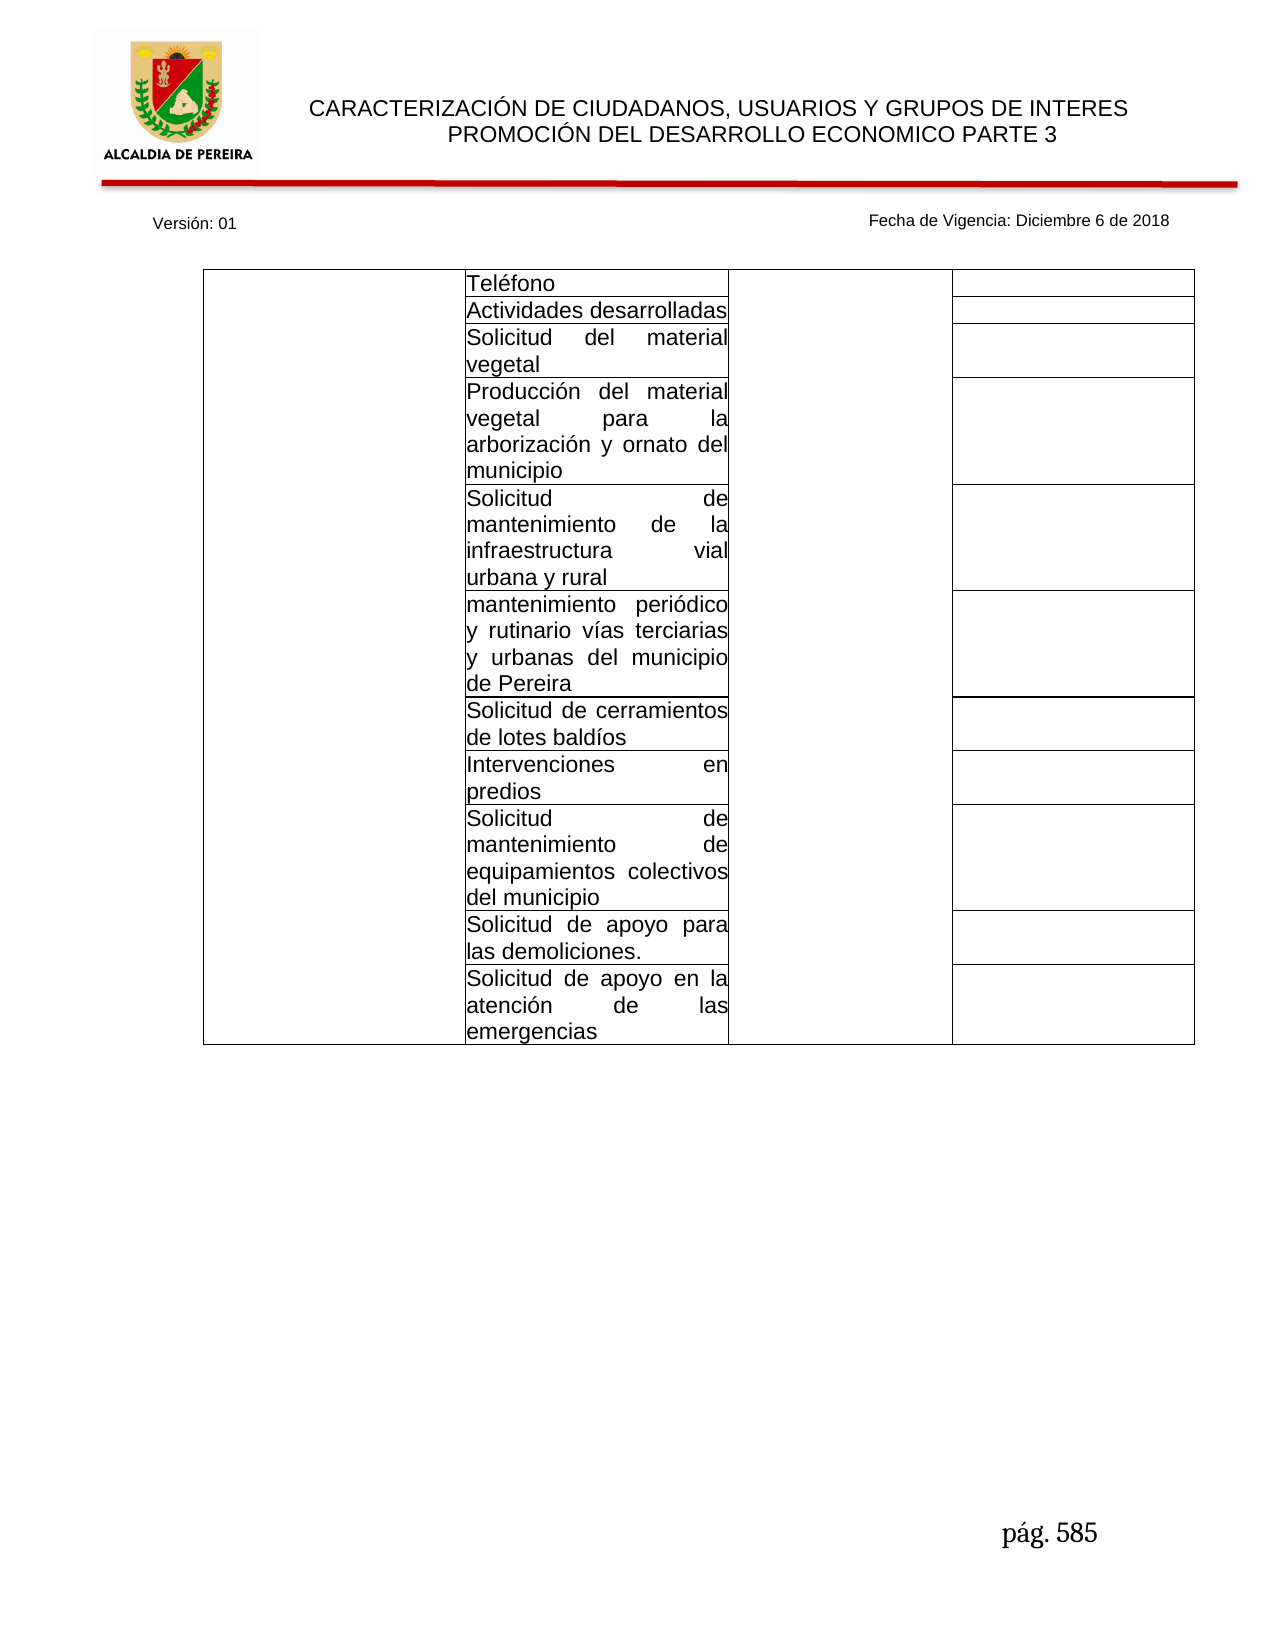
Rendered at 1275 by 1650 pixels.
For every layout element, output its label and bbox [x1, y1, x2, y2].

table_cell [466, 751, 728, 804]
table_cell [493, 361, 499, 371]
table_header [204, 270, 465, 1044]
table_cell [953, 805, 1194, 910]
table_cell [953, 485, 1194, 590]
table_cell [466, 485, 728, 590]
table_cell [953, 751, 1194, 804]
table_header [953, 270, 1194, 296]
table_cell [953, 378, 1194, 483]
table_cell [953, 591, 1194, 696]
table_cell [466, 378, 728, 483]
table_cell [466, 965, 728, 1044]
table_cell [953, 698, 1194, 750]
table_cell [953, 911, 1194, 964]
picture [92, 28, 261, 175]
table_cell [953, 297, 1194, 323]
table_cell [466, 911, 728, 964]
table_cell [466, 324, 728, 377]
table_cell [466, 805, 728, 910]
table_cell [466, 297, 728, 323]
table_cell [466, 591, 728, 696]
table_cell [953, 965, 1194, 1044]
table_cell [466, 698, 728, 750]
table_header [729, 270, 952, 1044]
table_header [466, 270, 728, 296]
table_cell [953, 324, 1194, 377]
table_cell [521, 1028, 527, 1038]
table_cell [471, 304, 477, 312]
